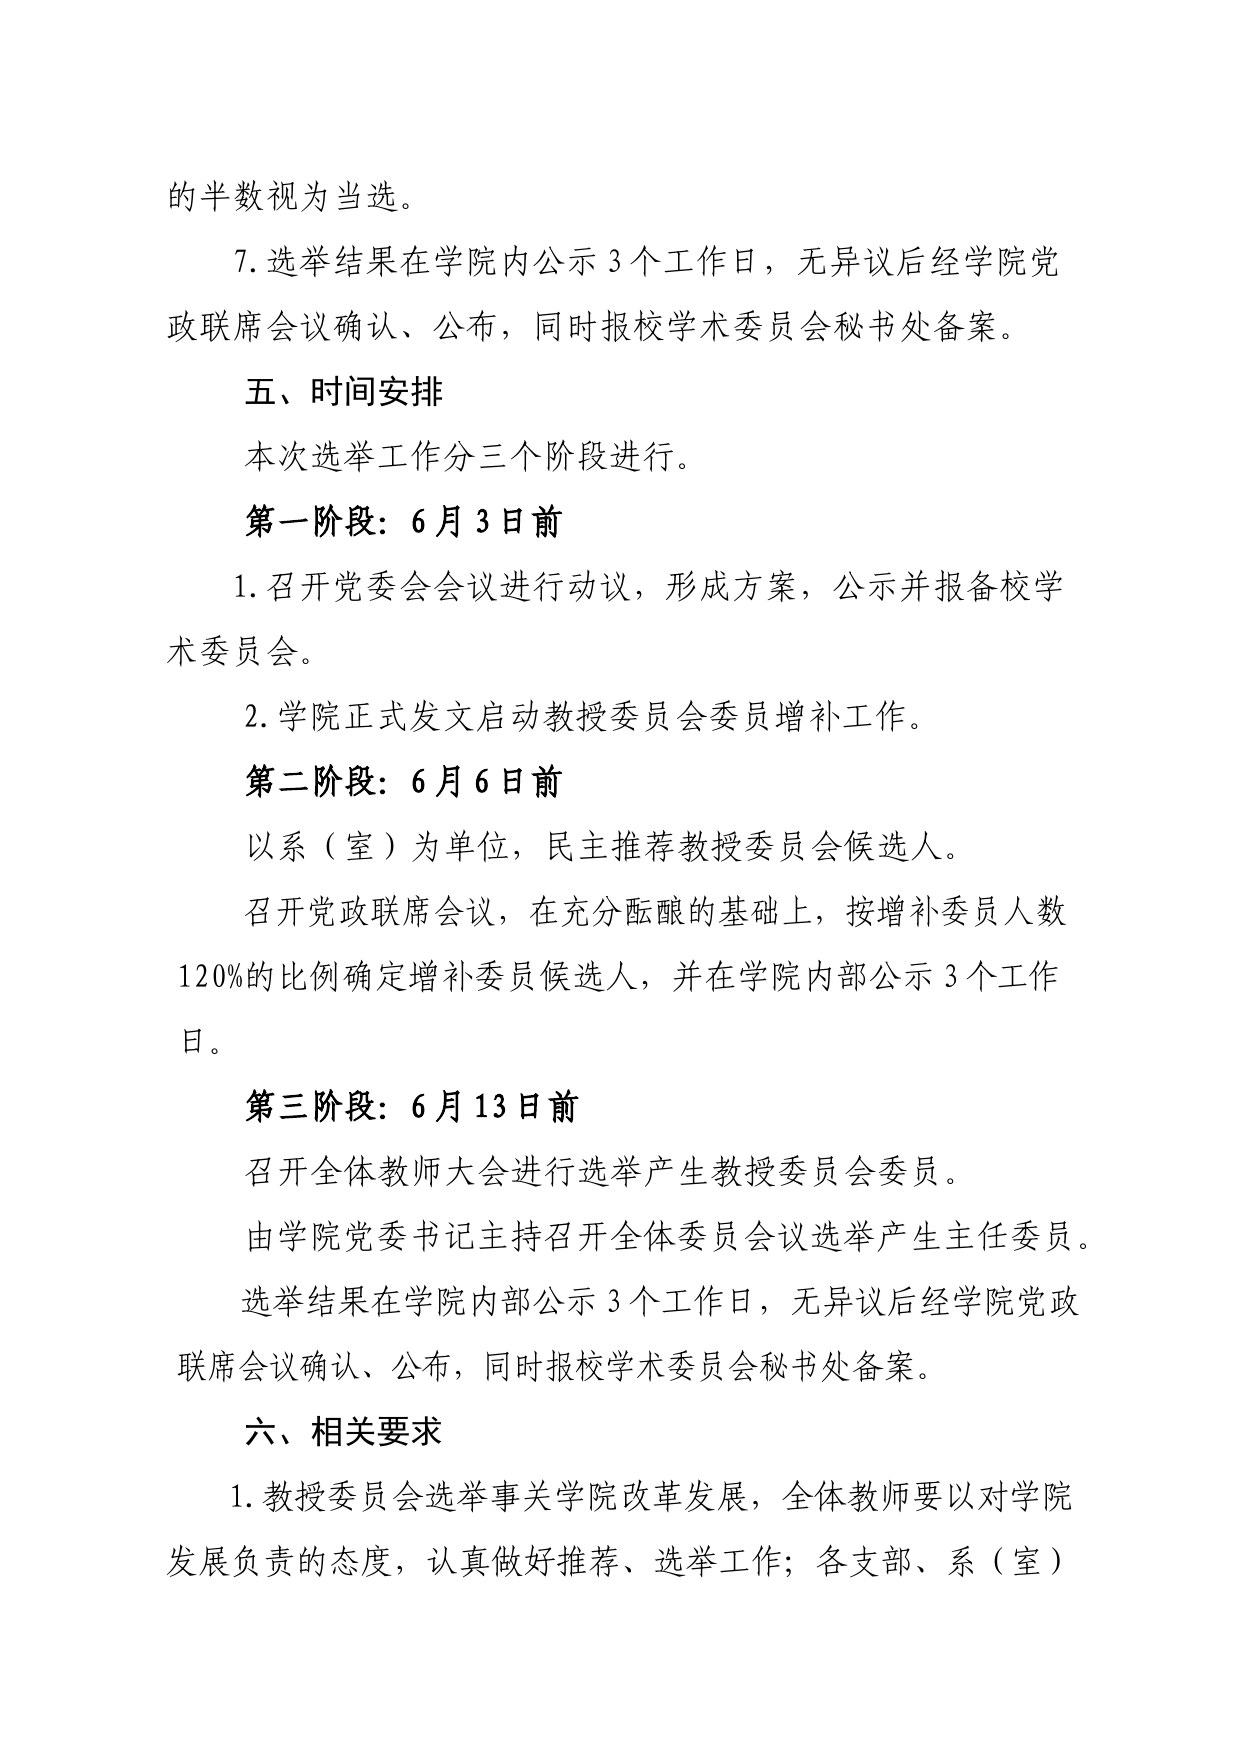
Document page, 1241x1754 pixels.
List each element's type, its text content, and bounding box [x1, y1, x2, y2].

text 第三阶段：6月13日前 [243, 1071, 1087, 1136]
text 第二阶段：6月6日前 [243, 746, 1087, 811]
text 第一阶段：6月3日前 [243, 486, 1087, 551]
text 五、时间安排 [177, 356, 1087, 421]
text 2.学院正式发文启动教授委员会委员增补工作。 [177, 681, 1087, 746]
text 以系（室）为单位，民主推荐教授委员会候选人。 [243, 811, 1087, 876]
text 1.召开党委会会议进行动议，形成方案，公示并报备校学术委员会。 [165, 551, 1087, 681]
text 7.选举结果在学院内公示3个工作日，无异议后经学院党政联席会议确认、公布，同时报校学术委员会秘书处备案。 [165, 226, 1087, 356]
text 召开全体教师大会进行选举产生教授委员会委员。 [243, 1136, 1087, 1201]
text 召开党政联席会议，在充分酝酿的基础上，按增补委员人数120%的比例确定增补委员候选人，并在学院内部公示3个工作日。 [177, 876, 1076, 1071]
text 本次选举工作分三个阶段进行。 [243, 421, 1087, 486]
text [165, 161, 1087, 226]
text 由学院党委书记主持召开全体委员会议选举产生主任委员。 [176, 1201, 1087, 1266]
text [165, 1461, 1087, 1591]
text 选举结果在学院内部公示3个工作日，无异议后经学院党政联席会议确认、公布，同时报校学术委员会秘书处备案。 [176, 1266, 1087, 1396]
text 六、相关要求 [243, 1396, 1087, 1461]
